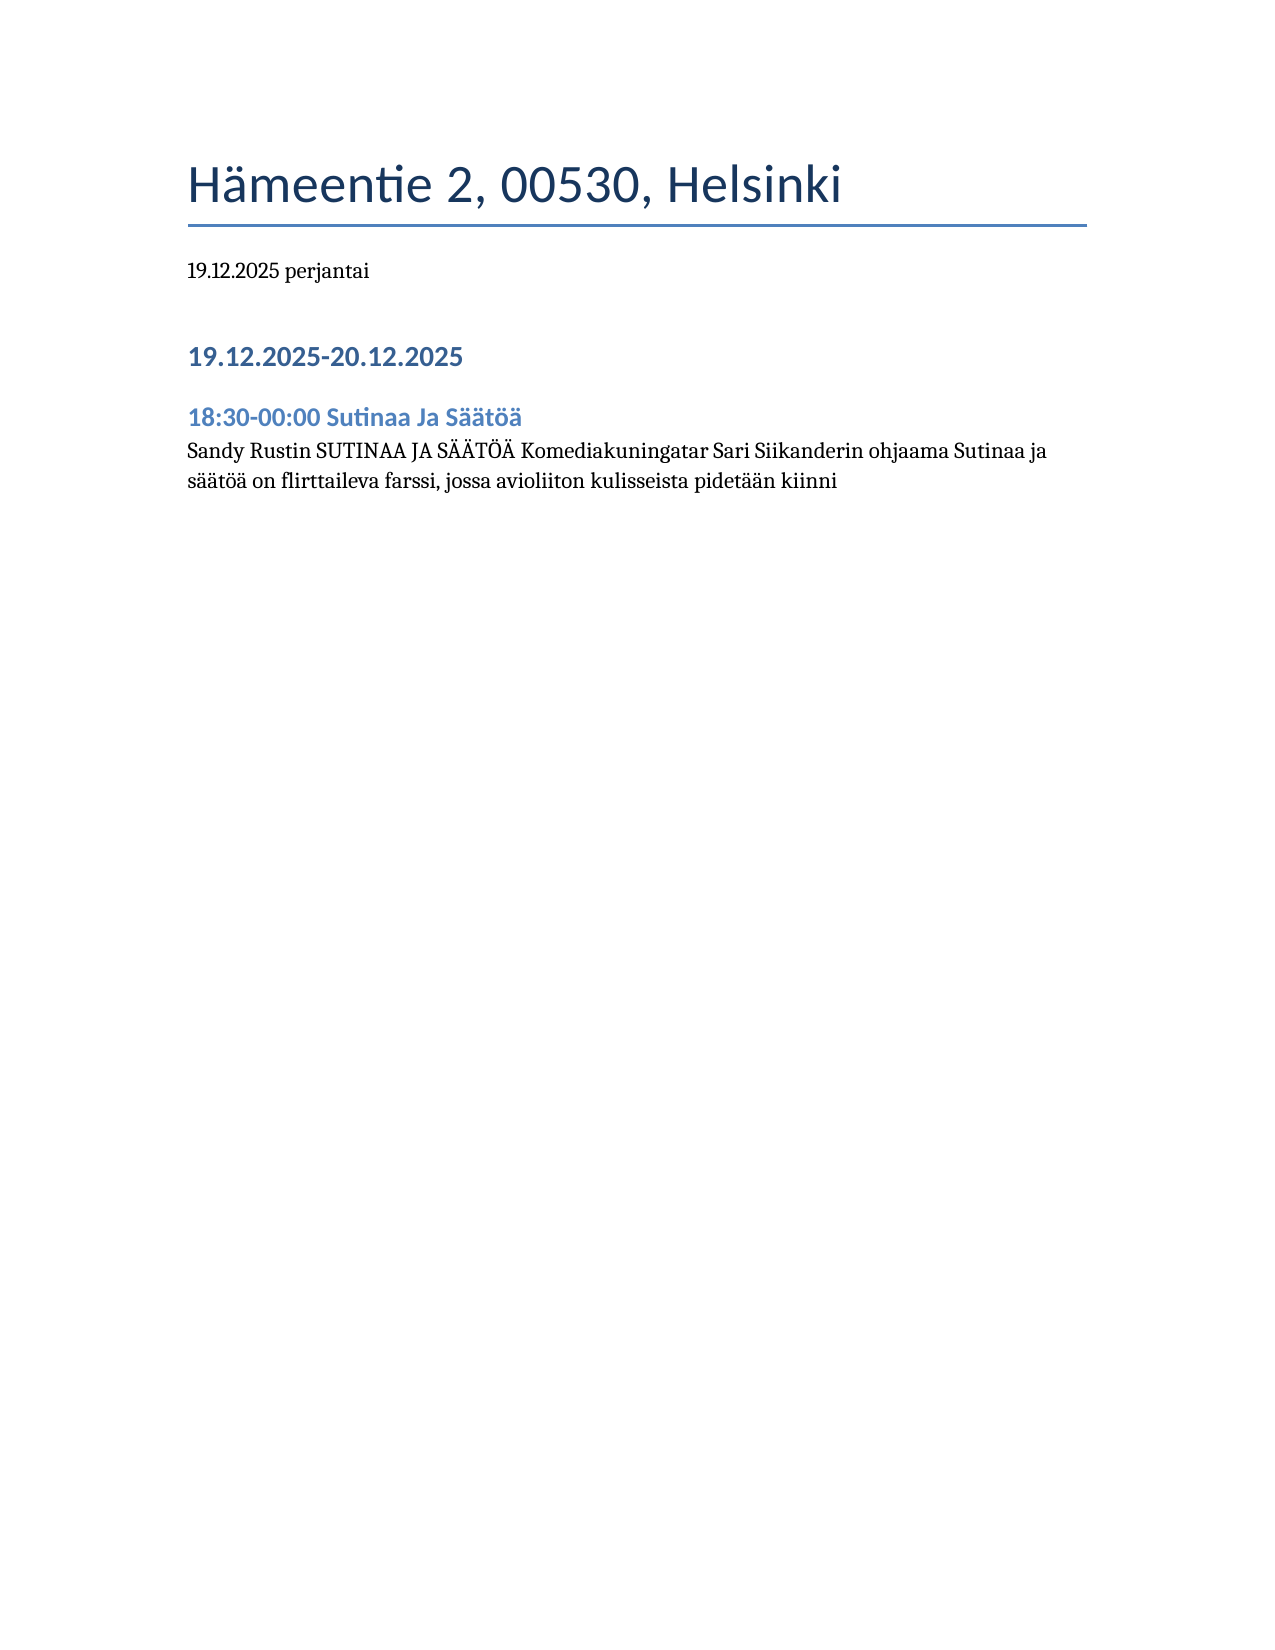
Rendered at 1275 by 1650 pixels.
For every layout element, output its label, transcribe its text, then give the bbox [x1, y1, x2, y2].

subtitle 19.12.2025-20.12.2025 [187, 338, 1087, 374]
subtitle 18:30-00:00 Sutinaa Ja Säätöä [187, 400, 1087, 433]
title Hämeentie 2, 00530, Helsinki [187, 150, 1087, 227]
text 19.12.2025 perjantai [187, 258, 1087, 284]
text Sandy Rustin SUTINAA JA SÄÄTÖÄ Komediakuningatar Sari Siikanderin ohjaama Sutinaa ja säätöä on flirttaileva farssi, jossa avioliiton kulisseista pidetään kiinni [187, 438, 1087, 494]
